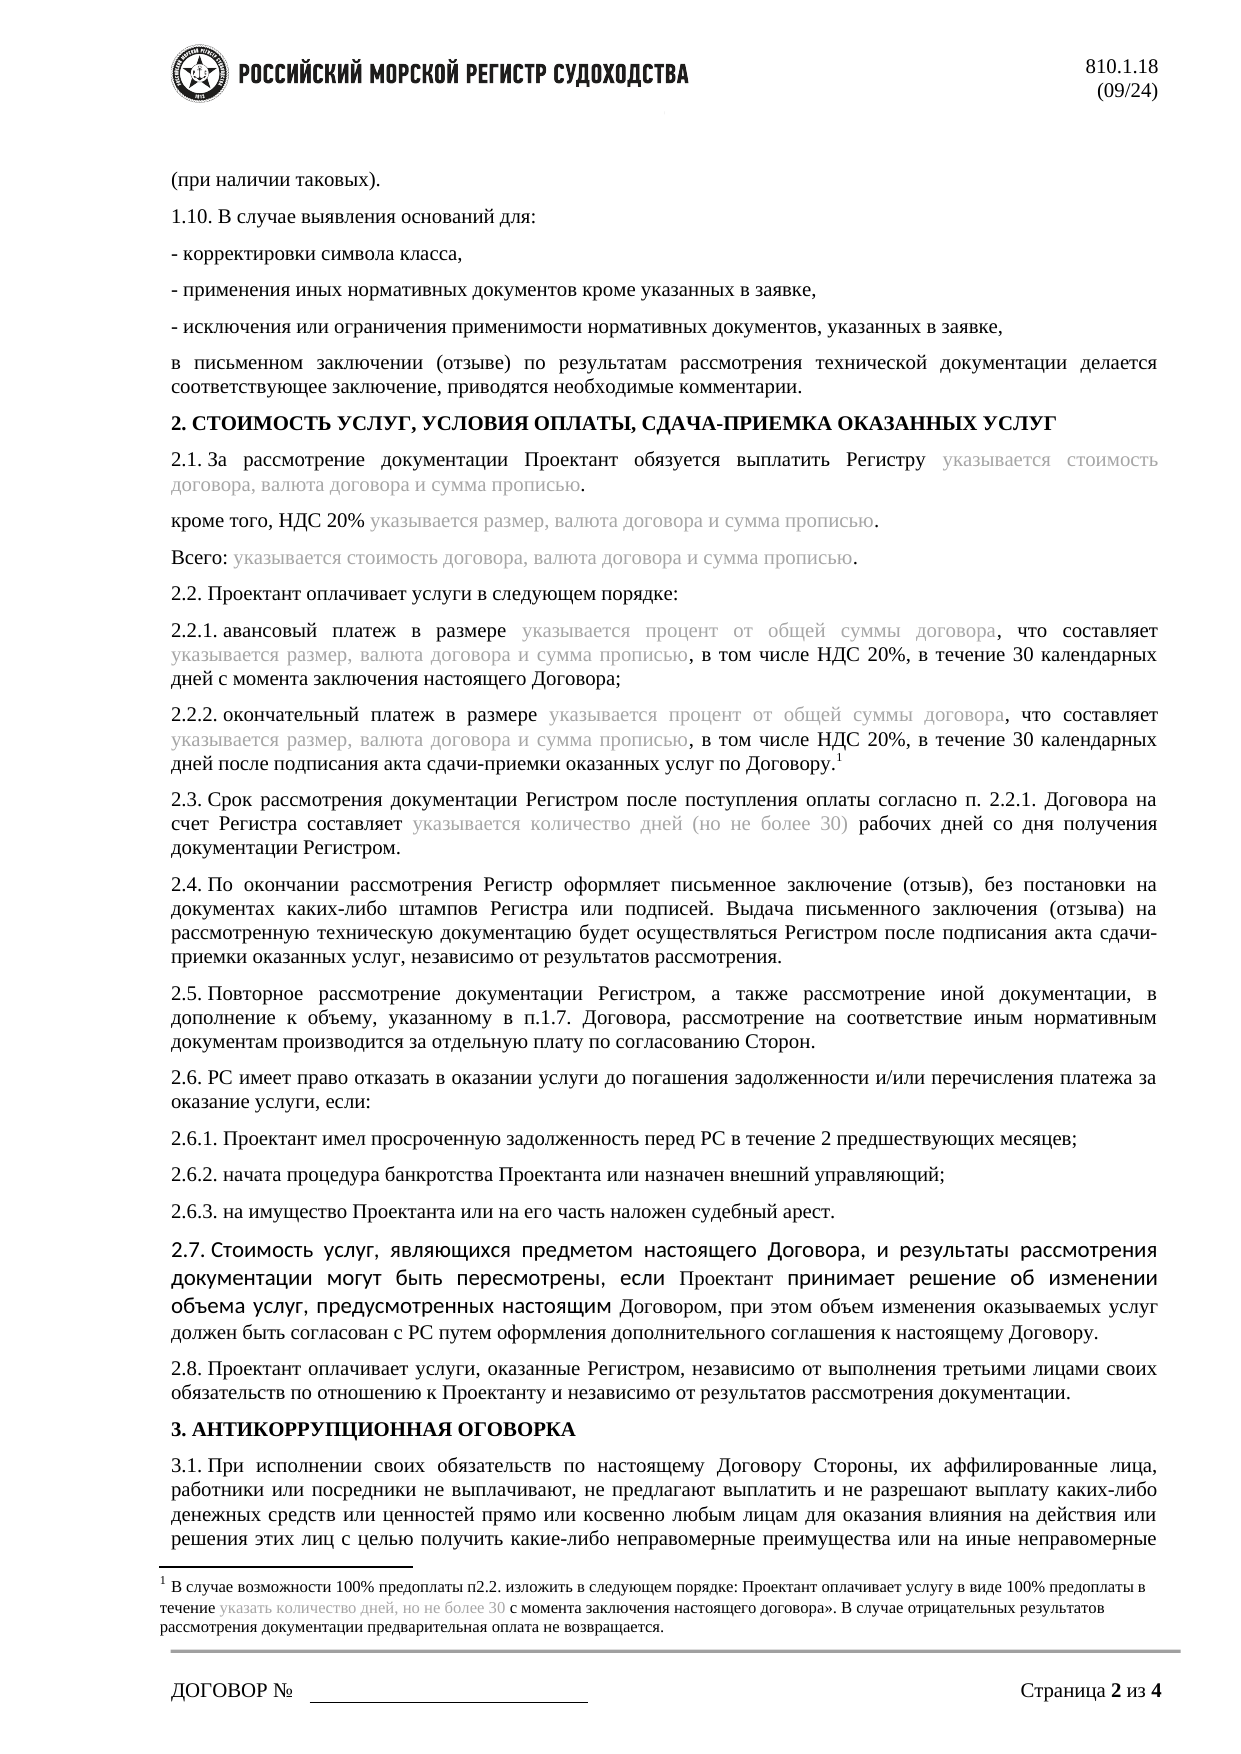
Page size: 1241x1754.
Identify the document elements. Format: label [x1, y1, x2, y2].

table_header [160, 168, 1169, 1549]
picture [170, 44, 689, 103]
